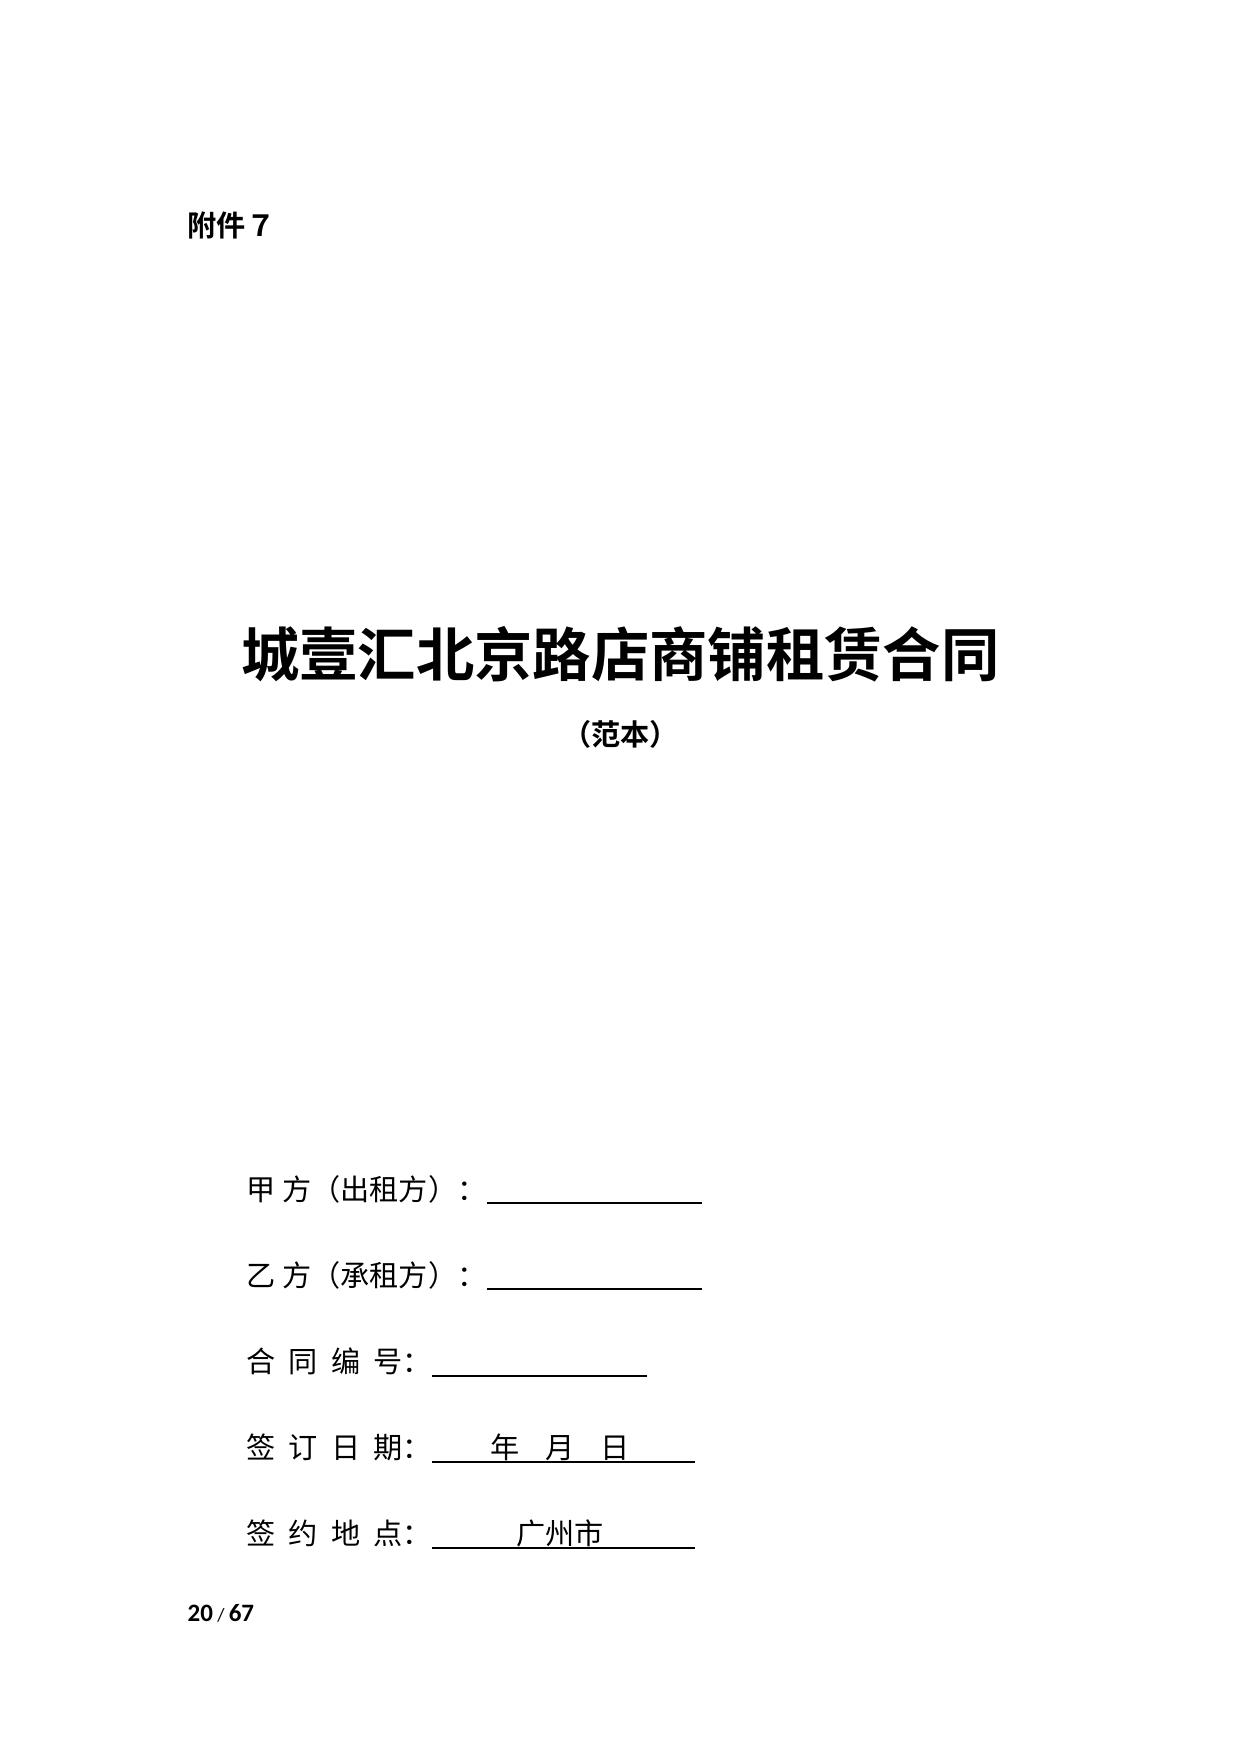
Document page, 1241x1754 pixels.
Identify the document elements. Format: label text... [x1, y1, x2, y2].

text 附件７ [187, 191, 1053, 256]
text （范本） [187, 700, 1053, 765]
text 合 同 编 号： [246, 1327, 1053, 1392]
text 甲 方（出租方）： [187, 1155, 1053, 1220]
text 签 约 地 点： 广州市 [246, 1499, 1053, 1564]
text 乙 方（承租方）： [246, 1241, 1053, 1306]
text 签 订 日 期： 年 月 日 [246, 1413, 1053, 1478]
text 城壹汇北京路店商铺租赁合同 [187, 602, 1053, 700]
